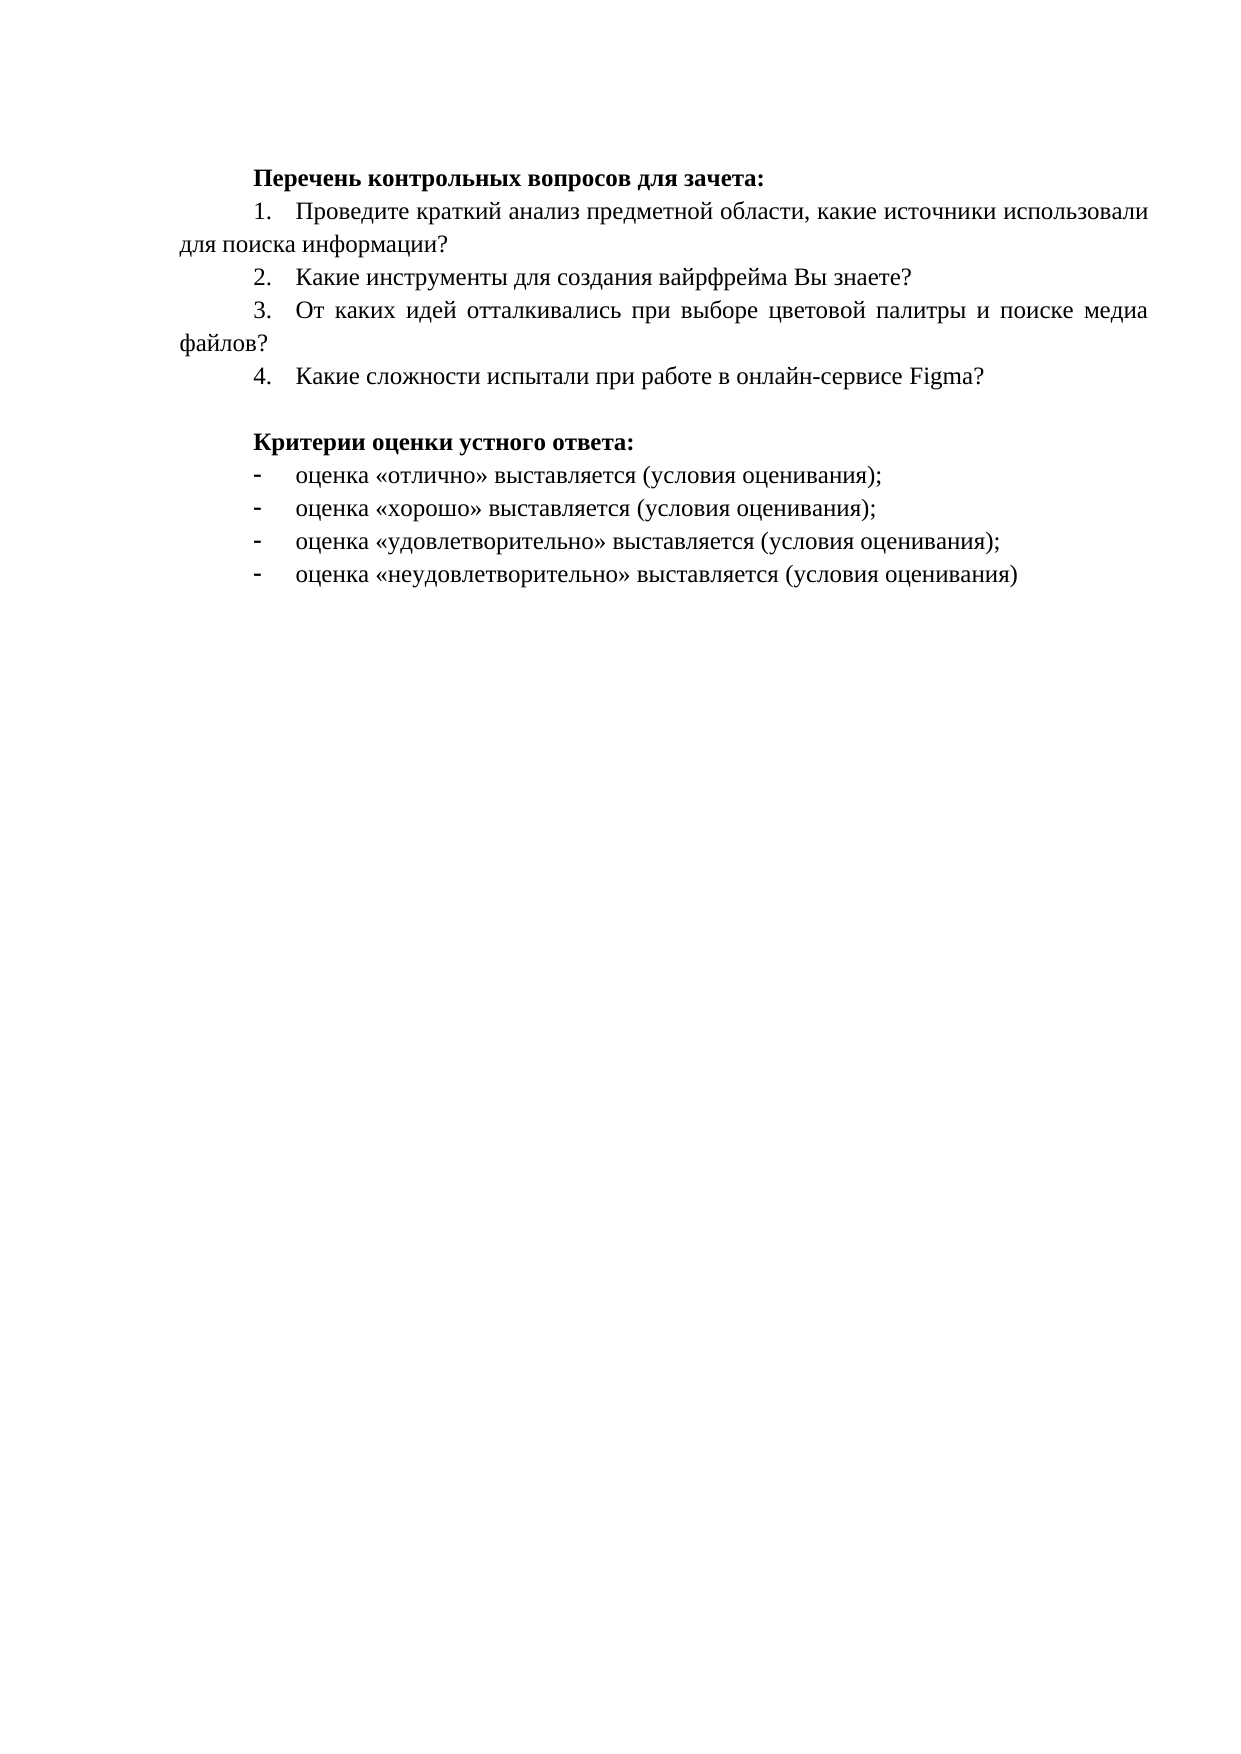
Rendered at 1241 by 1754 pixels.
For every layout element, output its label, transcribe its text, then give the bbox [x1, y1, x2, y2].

list От каких идей отталкивались при выборе цветовой палитры и поиске медиа файлов? [179, 295, 1149, 357]
list оценка «удовлетворительно» выставляется (условия оценивания); [179, 526, 1152, 555]
text Перечень контрольных вопросов для зачета: [179, 163, 1152, 192]
text Критерии оценки устного ответа: [179, 427, 1152, 456]
list Какие сложности испытали при работе в онлайн-сервисе Figma? [179, 361, 1149, 390]
list оценка «неудовлетворительно» выставляется (условия оценивания) [179, 559, 1152, 588]
list Какие инструменты для создания вайрфрейма Вы знаете? [179, 262, 1149, 291]
list оценка «отлично» выставляется (условия оценивания); [179, 460, 1152, 489]
list оценка «хорошо» выставляется (условия оценивания); [179, 493, 1152, 522]
list Проведите краткий анализ предметной области, какие источники использовали для поиска информации? [179, 196, 1149, 258]
